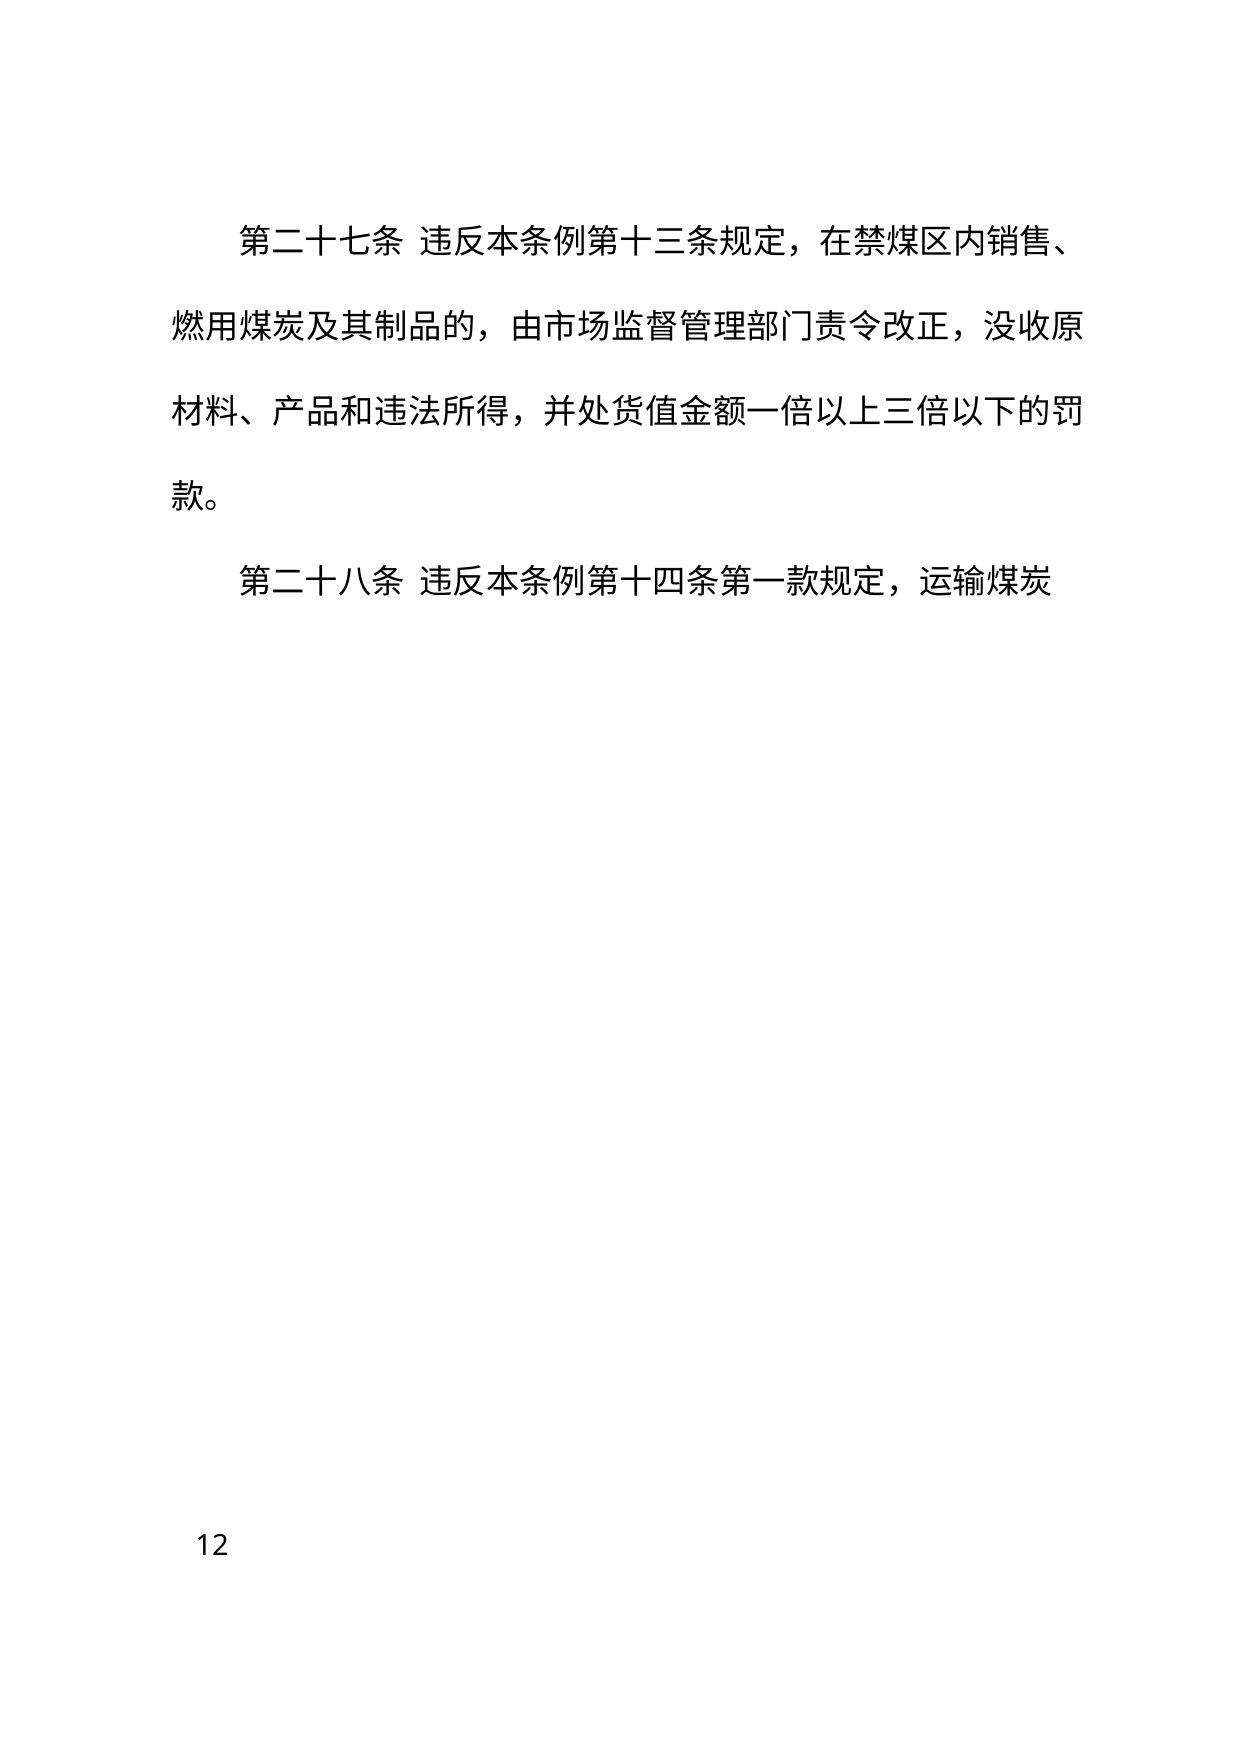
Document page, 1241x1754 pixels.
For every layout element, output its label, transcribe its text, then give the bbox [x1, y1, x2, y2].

text 第二十八条 违反本条例第十四条第一款规定，运输煤炭 [171, 537, 1087, 622]
text 第二十七条 违反本条例第十三条规定，在禁煤区内销售、燃用煤炭及其制品的，由市场监督管理部门责令改正，没收原材料、产品和违法所得，并处货值金额一倍以上三倍以下的罚款。 [171, 197, 1087, 537]
